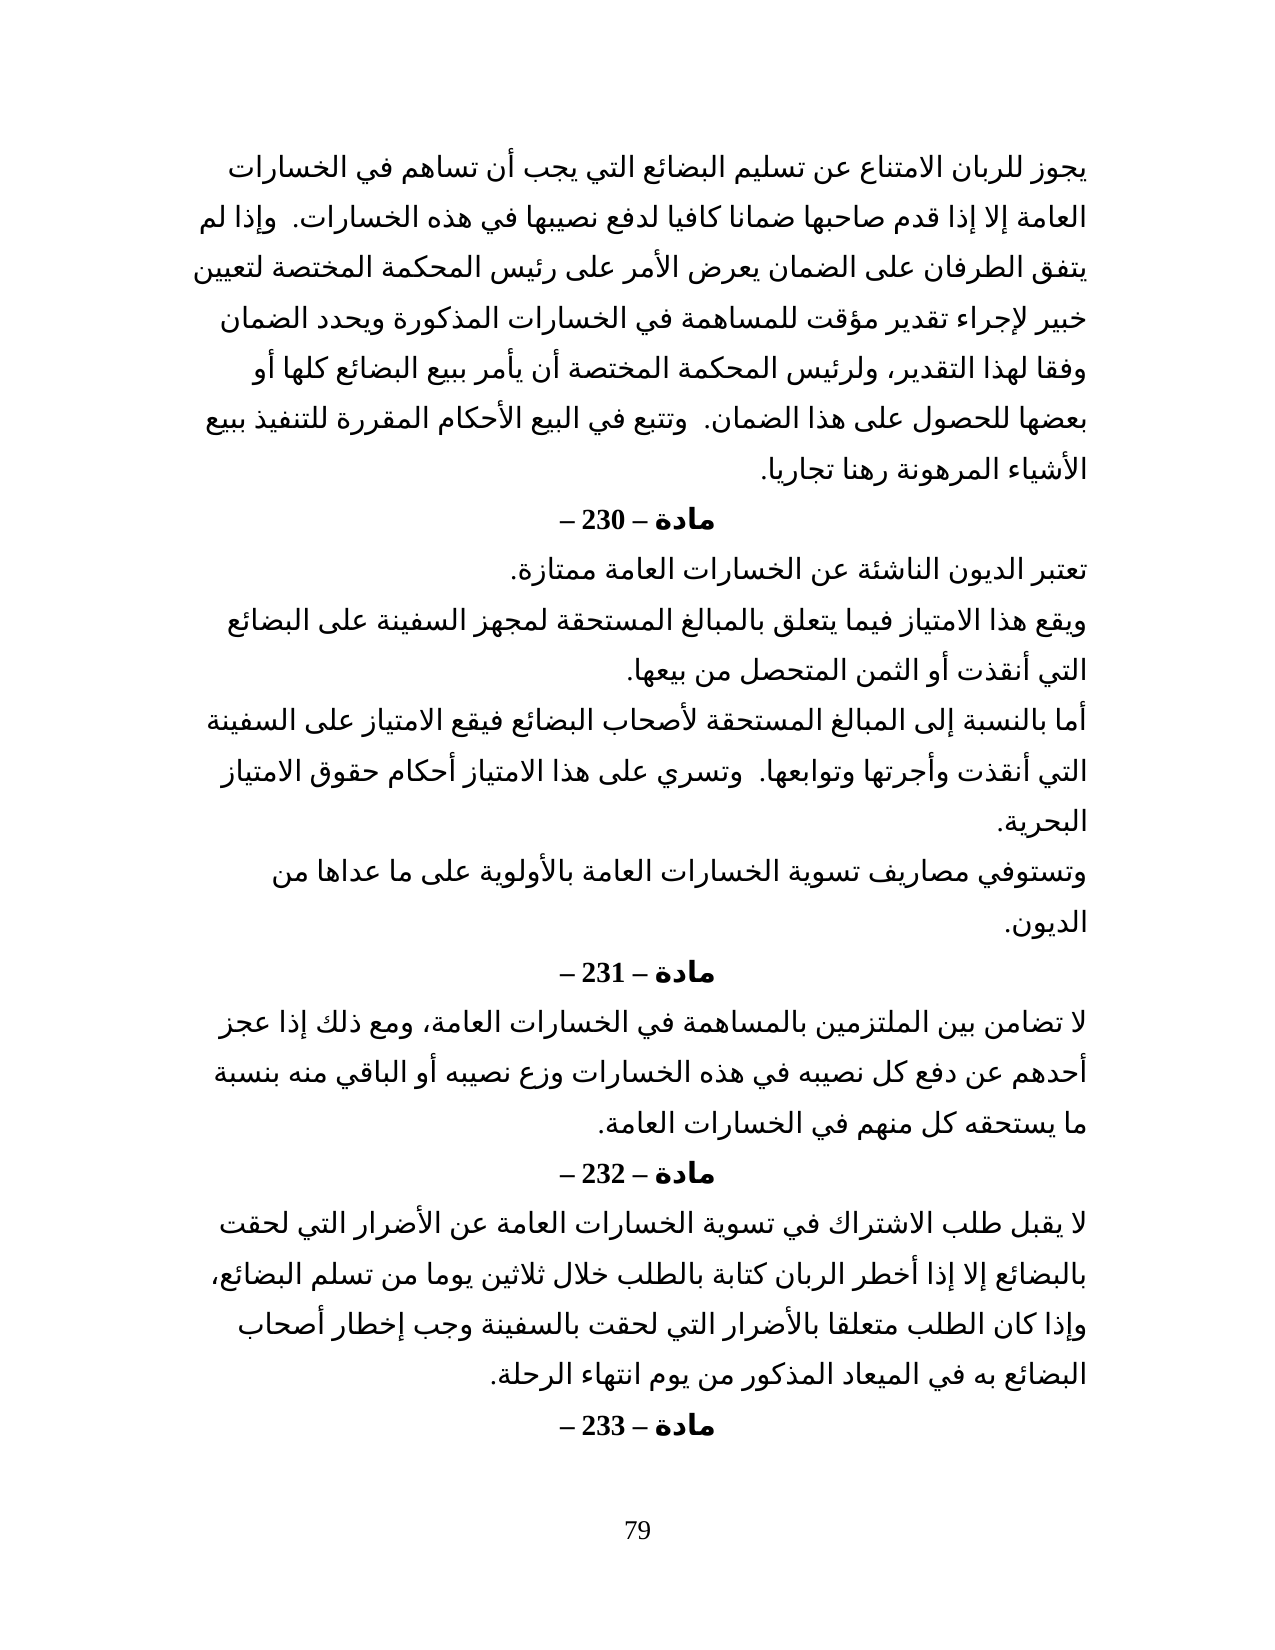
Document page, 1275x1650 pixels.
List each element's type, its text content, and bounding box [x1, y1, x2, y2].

text يجوز للربان الامتناع عن تسليم البضائع التي يجب أن تساهم في الخسارات العامة إلا إذا قدم صاحبها ضمانا كافيا لدفع نصيبها في هذه الخسارات. وإذا لم يتفق الطرفان على الضمان يعرض الأمر على رئيس المحكمة المختصة لتعيين خبير لإجراء تقدير مؤقت للمساهمة في الخسارات المذكورة ويحدد الضمان وفقا لهذا التقدير، ولرئيس المحكمة المختصة أن يأمر ببيع البضائع كلها أو بعضها للحصول على هذا الضمان. وتتبع في البيع الأحكام المقررة للتنفيذ ببيع الأشياء المرهونة رهنا تجاريا. [187, 150, 1088, 485]
text تعتبر الديون الناشئة عن الخسارات العامة ممتازة. [187, 552, 1088, 586]
text مادة – 231 – [187, 955, 1088, 988]
text مادة – 230 – [187, 502, 1088, 536]
text ويقع هذا الامتياز فيما يتعلق بالمبالغ المستحقة لمجهز السفينة على البضائع التي أنقذت أو الثمن المتحصل من بيعها. [187, 603, 1088, 687]
text لا يقبل طلب الاشتراك في تسوية الخسارات العامة عن الأضرار التي لحقت بالبضائع إلا إذا أخطر الربان كتابة بالطلب خلال ثلاثين يوما من تسلم البضائع، وإذا كان الطلب متعلقا بالأضرار التي لحقت بالسفينة وجب إخطار أصحاب البضائع به في الميعاد المذكور من يوم انتهاء الرحلة. [187, 1207, 1088, 1391]
text مادة – 233 – [187, 1408, 1088, 1441]
text لا تضامن بين الملتزمين بالمساهمة في الخسارات العامة، ومع ذلك إذا عجز أحدهم عن دفع كل نصيبه في هذه الخسارات وزع نصيبه أو الباقي منه بنسبة ما يستحقه كل منهم في الخسارات العامة. [187, 1005, 1088, 1139]
text وتستوفي مصاريف تسوية الخسارات العامة بالأولوية على ما عداها من الديون. [187, 854, 1088, 938]
text أما بالنسبة إلى المبالغ المستحقة لأصحاب البضائع فيقع الامتياز على السفينة التي أنقذت وأجرتها وتوابعها. وتسري على هذا الامتياز أحكام حقوق الامتياز البحرية. [187, 703, 1088, 838]
text مادة – 232 – [187, 1156, 1088, 1190]
